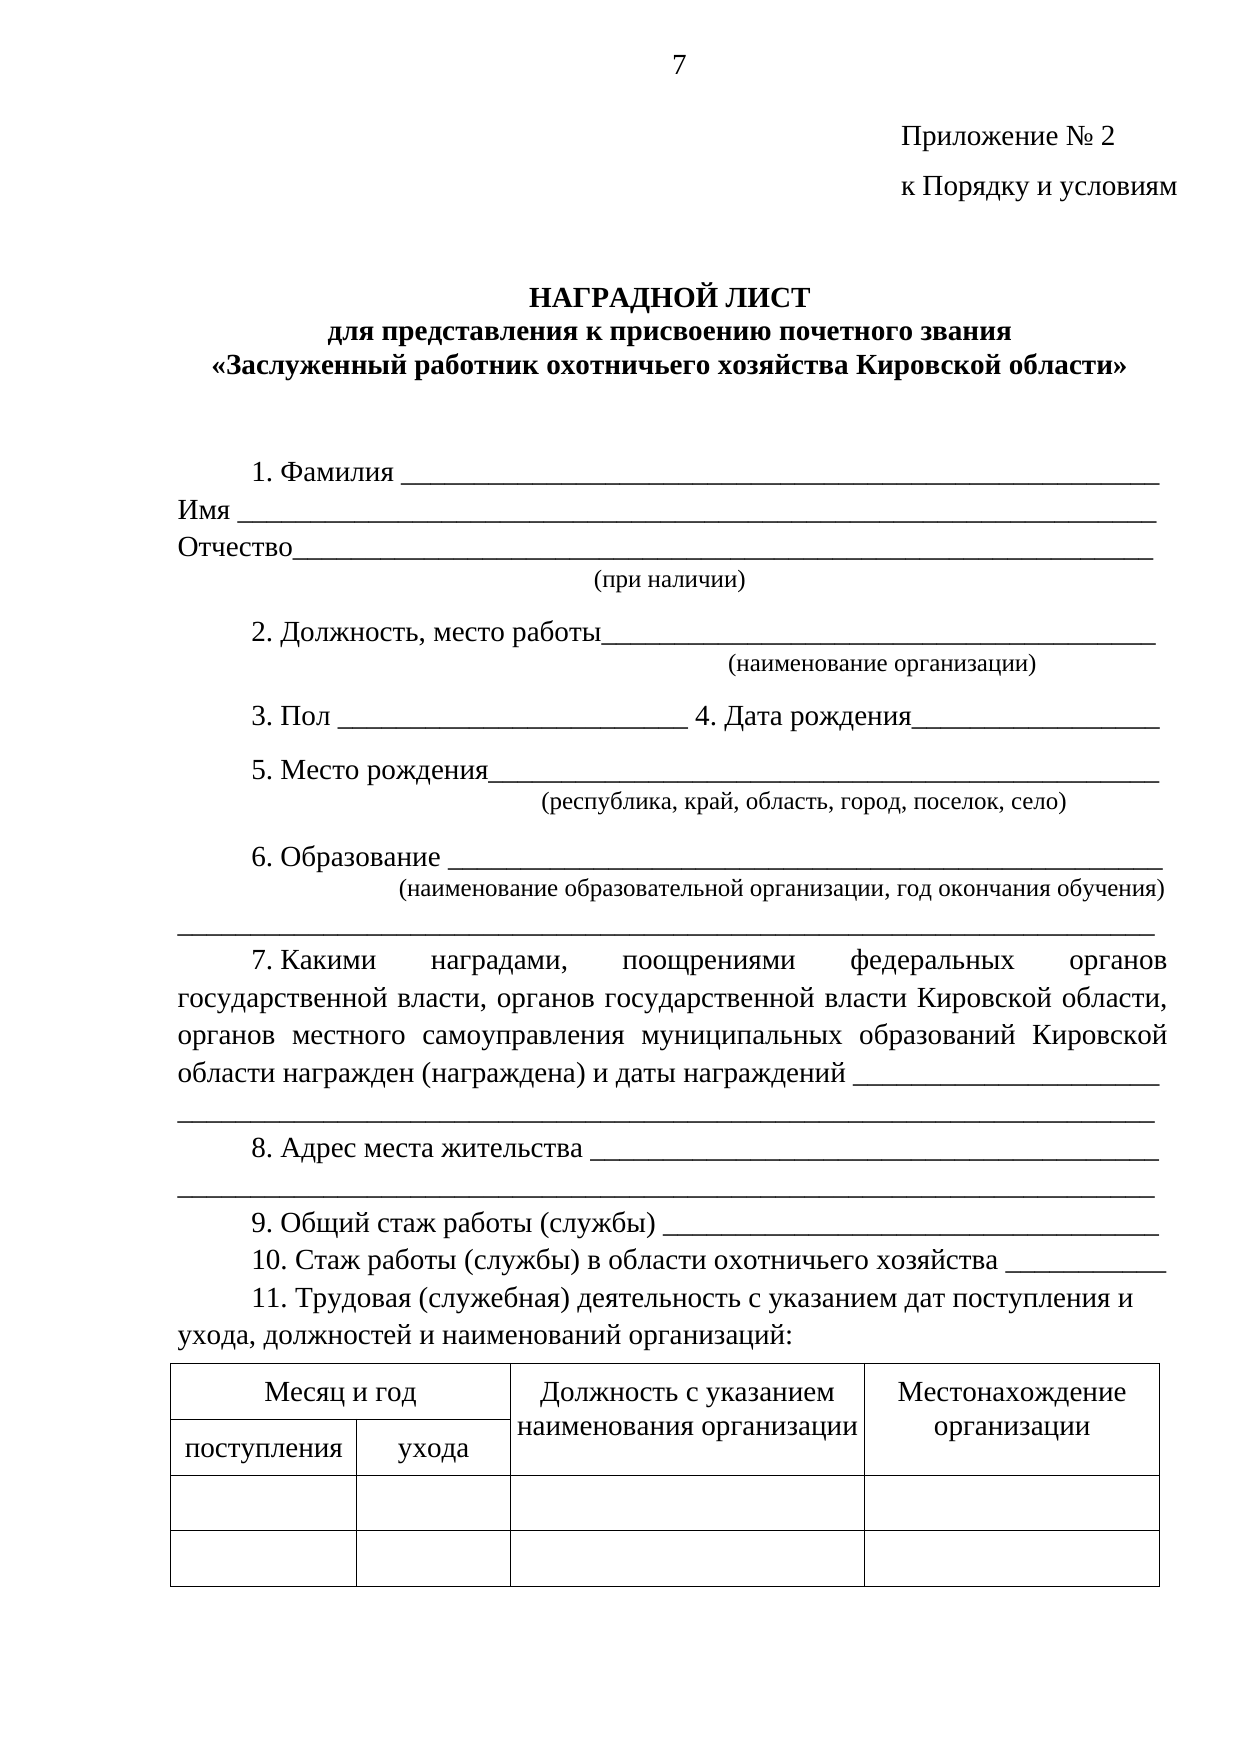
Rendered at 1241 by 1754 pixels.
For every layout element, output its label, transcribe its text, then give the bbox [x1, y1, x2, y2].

table_cell ухода [357, 1420, 510, 1474]
table_cell 1. Фамилия ____________________________________________________ Имя _______________________________________________________________ Отчество___________________________________________________________ (при наличии) [171, 441, 1168, 603]
text к Порядку и условиям [901, 168, 1181, 202]
text Приложение № 2 [177, 118, 1181, 152]
table_cell Местонахождение организации [865, 1364, 1159, 1474]
table_cell [171, 1531, 356, 1586]
table_cell Месяц и год [171, 1364, 510, 1419]
table_cell [865, 1531, 1159, 1586]
table_cell [357, 1476, 510, 1530]
table_cell 3. Пол ________________________ 4. Дата рождения_________________ [171, 687, 1168, 742]
table_cell 6. Образование _________________________________________________ (наименование образовательной организации, год окончания обучения) ___________________________________________________________________ 7. Какими наградами, поощрениями федеральных органов государственной власти, органов государственной власти Кировской области, органов местного самоуправления муниципальных образований Кировской области награжден (награждена) и даты награждений _____________________ ___________________________________________________________________ 8. Адрес места жительства _______________________________________ ___________________________________________________________________ 9. Общий стаж работы (службы) __________________________________ 10. Стаж работы (службы) в области охотничьего хозяйства ___________ 11. Трудовая (служебная) деятельность с указанием дат поступления и ухода, должностей и наименований организаций: [171, 825, 1174, 1363]
table_header НАГРАДНОЙ ЛИСТ для представления к присвоению почетного звания «Заслуженный работник охотничьего хозяйства Кировской области» [171, 269, 1168, 441]
table_cell [865, 1476, 1159, 1530]
table_cell [511, 1476, 864, 1530]
table_cell [171, 1476, 356, 1530]
table_cell поступления [171, 1420, 356, 1474]
table_cell 5. Место рождения______________________________________________ (республика, край, область, город, поселок, село) [171, 742, 1174, 825]
table_cell [357, 1531, 510, 1586]
table_cell [511, 1531, 864, 1586]
table_cell Должность с указанием наименования организации [511, 1364, 864, 1474]
table_cell 2. Должность, место работы______________________________________ (наименование организации) [171, 604, 1168, 687]
